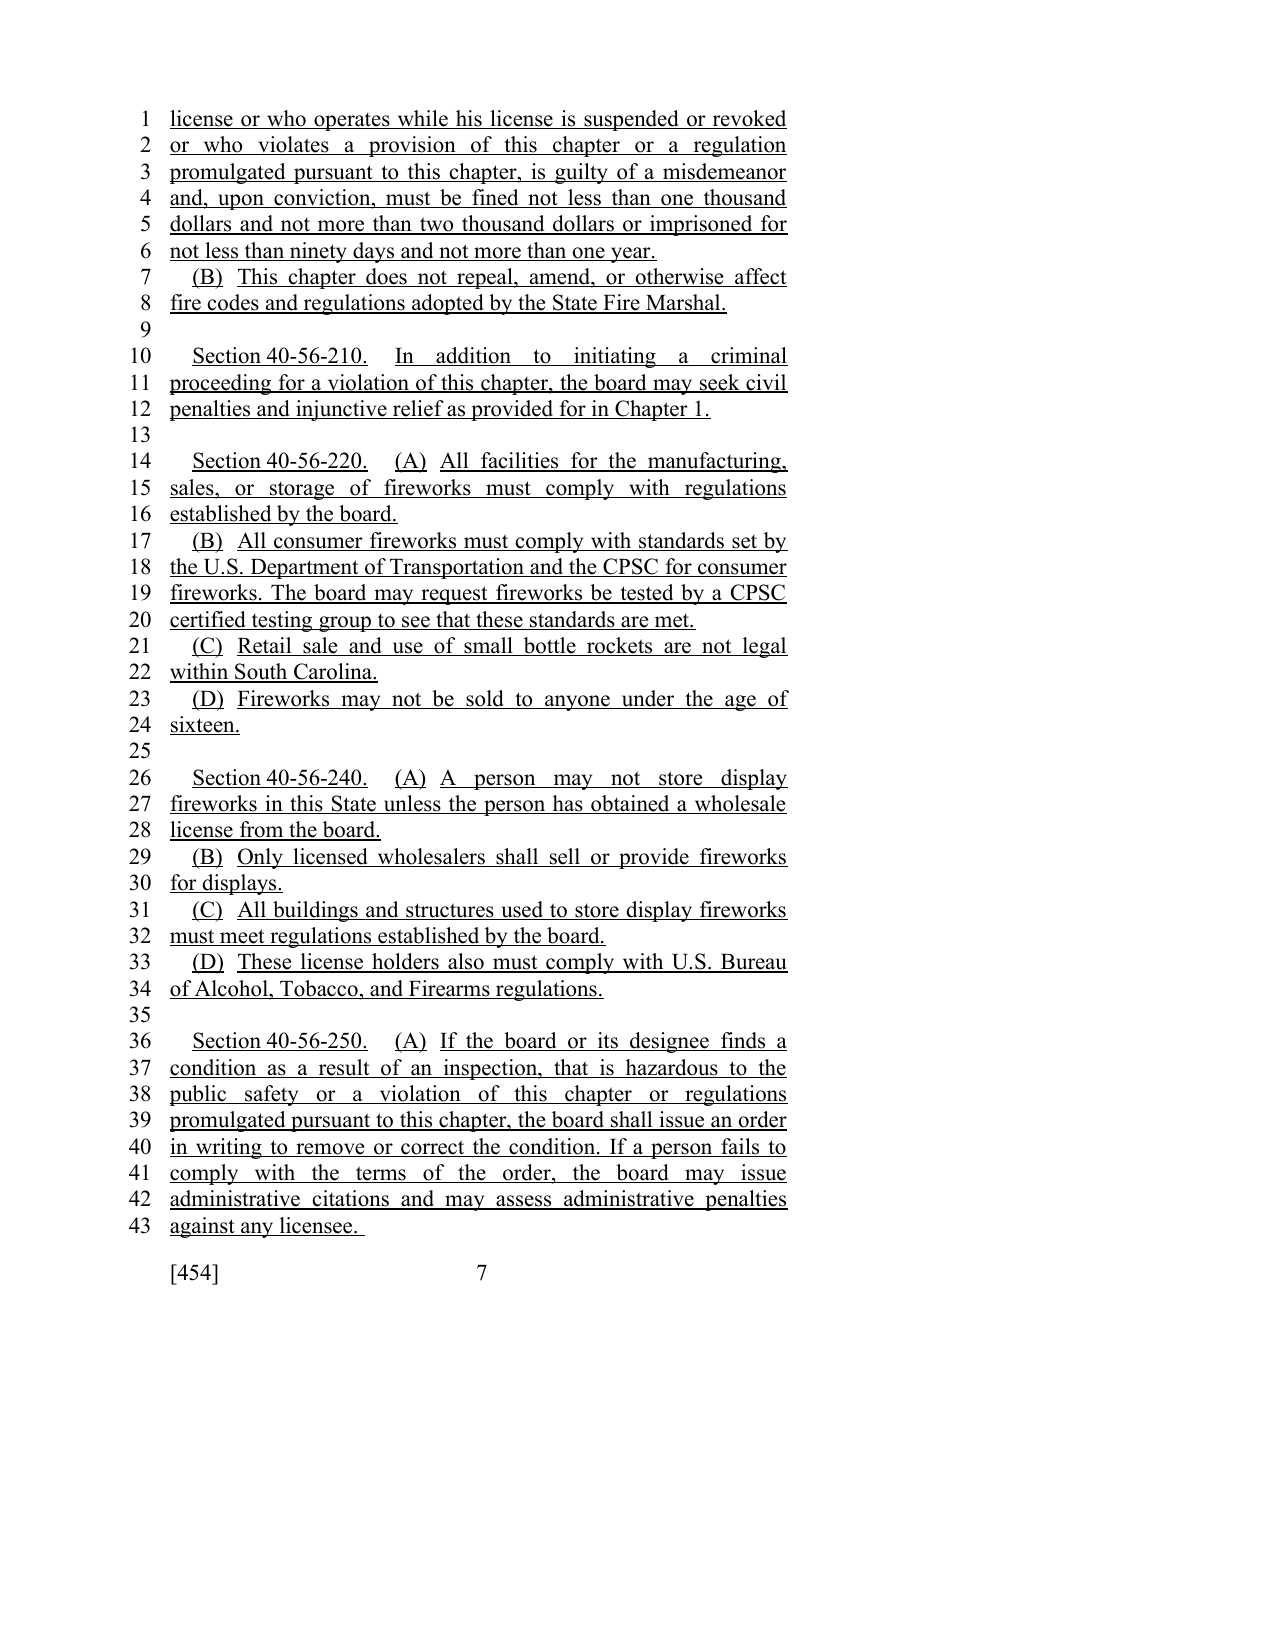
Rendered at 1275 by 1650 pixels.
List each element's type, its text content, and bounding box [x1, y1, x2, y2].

text Section 40-56-210. In addition to initiating a criminal proceeding for a violation of this chapter, the board may seek civil penalties and injunctive relief as provided for in Chapter 1. [169, 393, 787, 421]
text (C) Retail sale and use of small bottle rockets are not legal within South Carolina. [169, 632, 787, 685]
text (D) These license holders also must comply with U.S. Bureau of Alcohol, Tobacco, and Firearms regulations. [169, 948, 787, 1001]
text (B) Only licensed wholesalers shall sell or provide fireworks for displays. [169, 843, 787, 896]
text (B) All consumer fireworks must comply with standards set by the U.S. Department of Transportation and the CPSC for consumer fireworks. The board may request fireworks be tested by a CPSC certified testing group to see that these standards are met. [169, 603, 787, 632]
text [169, 105, 787, 128]
text (B) All consumer fireworks must comply with standards set by the U.S. Department of Transportation and the CPSC for consumer fireworks. The board may request fireworks be tested by a CPSC certified testing group to see that these standards are met. [169, 577, 787, 602]
text Section 40-56-220. (A) All facilities for the manufacturing, sales, or storage of fireworks must comply with regulations established by the board. [169, 448, 787, 497]
text (D) Fireworks may not be sold to anyone under the age of sixteen. [169, 685, 787, 737]
text (C) All buildings and structures used to store display fireworks must meet regulations established by the board. [169, 896, 787, 948]
text (B) This chapter does not repeal, amend, or otherwise affect fire codes and regulations adopted by the State Fire Marshal. [169, 263, 787, 316]
text Section 40-56-220. (A) All facilities for the manufacturing, sales, or storage of fireworks must comply with regulations established by the board. [169, 498, 787, 527]
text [169, 129, 787, 154]
text Section 40-56-210. In addition to initiating a criminal proceeding for a violation of this chapter, the board may seek civil penalties and injunctive relief as provided for in Chapter 1. [169, 342, 787, 391]
text Section 40-56-240. (A) A person may not store display fireworks in this State unless the person has obtained a wholesale license from the board. [169, 814, 787, 843]
text Section 40-56-250. (A) If the board or its designee finds a condition as a result of an inspection, that is hazardous to the public safety or a violation of this chapter or regulations promulgated pursuant to this chapter, the board shall issue an order in writing to remove or correct the condition. If a person fails to comply with the terms of the order, the board may issue administrative citations and may assess administrative penalties against any licensee. [169, 1027, 787, 1077]
text Section 40-56-240. (A) A person may not store display fireworks in this State unless the person has obtained a wholesale license from the board. [169, 764, 787, 813]
text (B) All consumer fireworks must comply with standards set by the U.S. Department of Transportation and the CPSC for consumer fireworks. The board may request fireworks be tested by a CPSC certified testing group to see that these standards are met. [169, 527, 787, 576]
